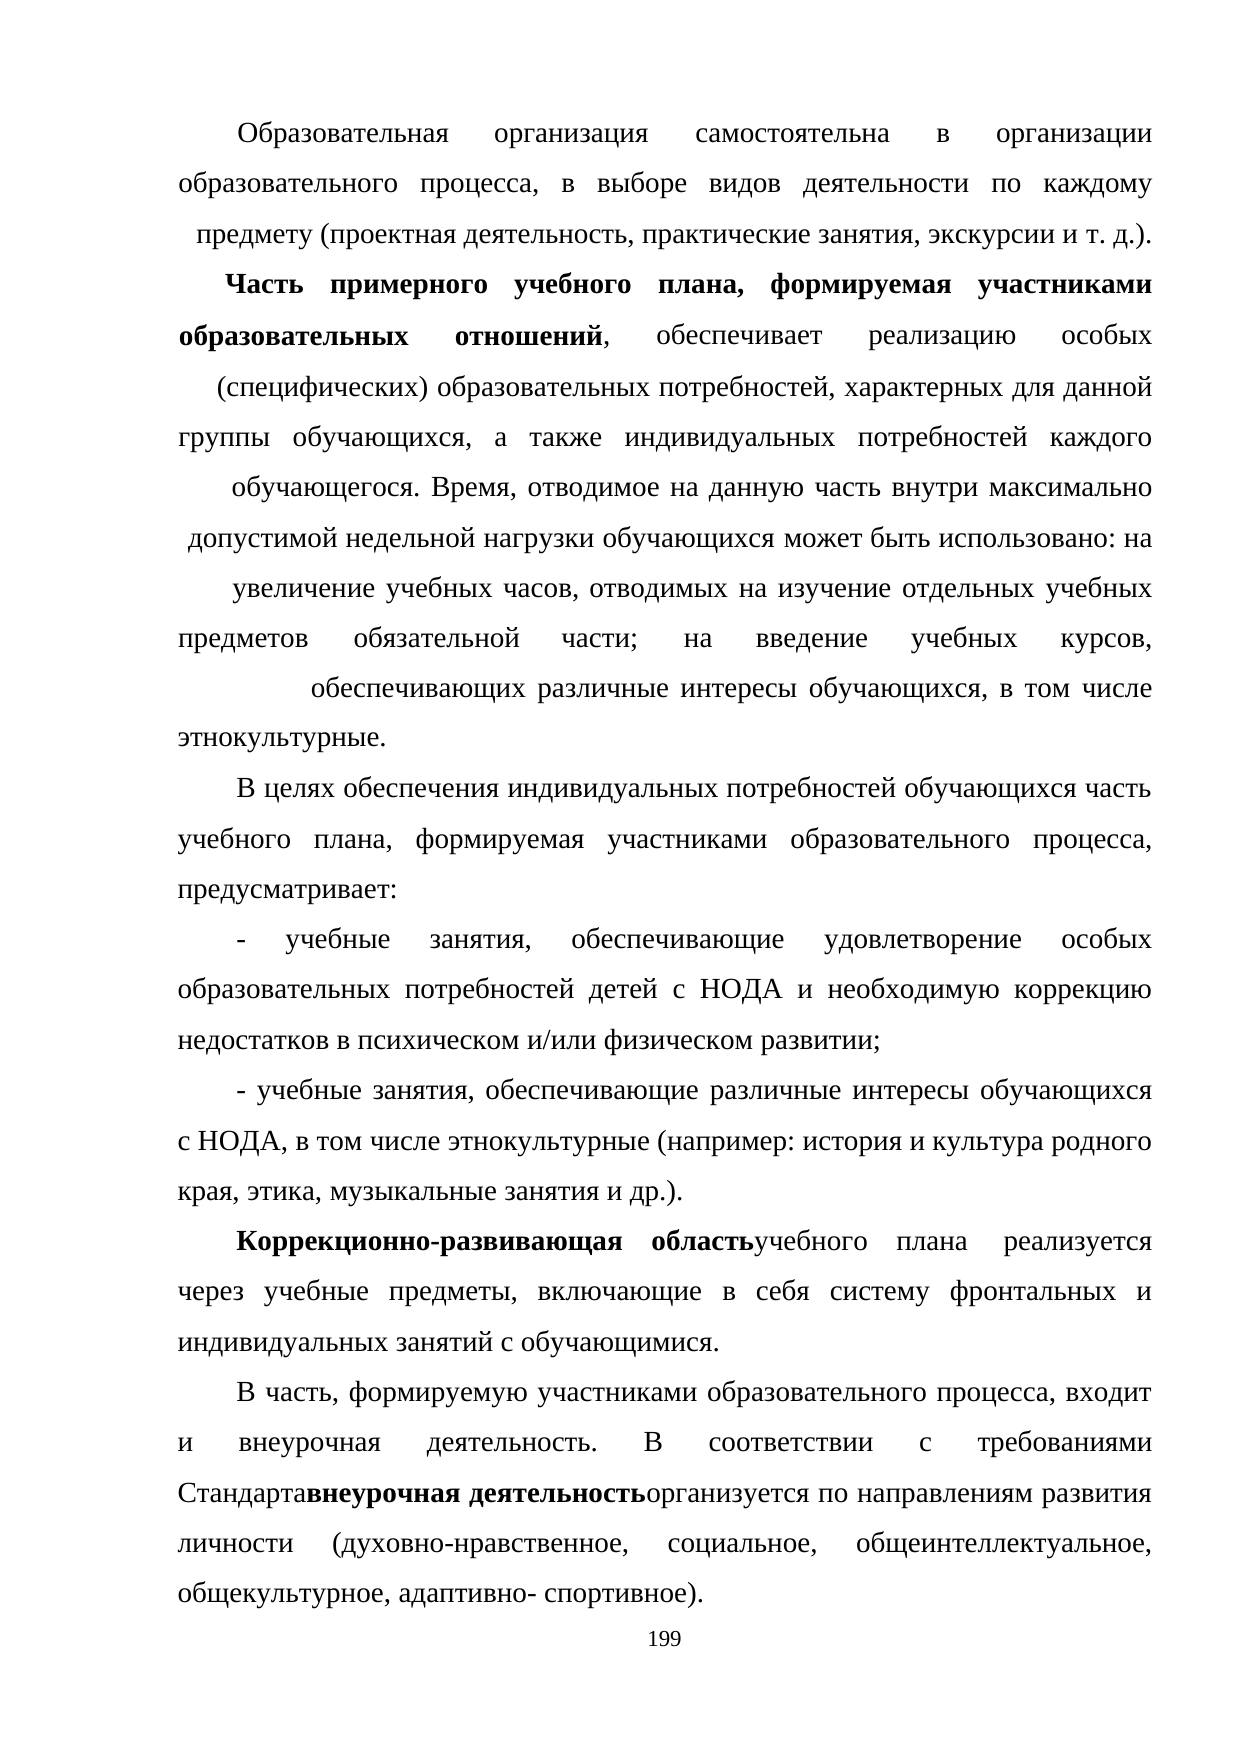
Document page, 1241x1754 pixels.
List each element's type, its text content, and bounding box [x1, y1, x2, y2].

text Образовательная организация самостоятельна в организации образовательного процесса, в выборе видов деятельности по каждому предмету (проектная деятельность, практические занятия, экскурсии и т. д.). Часть примерного учебного плана, формируемая участниками образовательных отношений, обеспечивает реализацию особых (специфических) образовательных потребностей, характерных для данной группы обучающихся, а также индивидуальных потребностей каждого обучающегося. Время, отводимое на данную часть внутри максимально допустимой недельной нагрузки обучающихся может быть использовано: на увеличение учебных часов, отводимых на изучение отдельных учебных предметов обязательной части; на введение учебных курсов, обеспечивающих различные интересы обучающихся, в том числе [177, 115, 1152, 704]
list учебные занятия, обеспечивающие удовлетворение особых образовательных потребностей детей с НОДА и необходимую коррекцию недостатков в психическом и/или физическом развитии; [177, 921, 1152, 1056]
text В целях обеспечения индивидуальных потребностей обучающихся часть учебного плана, формируемая участниками образовательного процесса, предусматривает: [177, 770, 1152, 904]
list учебные занятия, обеспечивающие различные интересы обучающихся с НОДА, в том числе этнокультурные (например: история и культура родного края, этика, музыкальные занятия и др.). [177, 1072, 1152, 1206]
text этнокультурные. [177, 721, 1228, 753]
text В часть, формируемую участниками образовательного процесса, входит и внеурочная деятельность. В соответствии с требованиями Стандартавнеурочная деятельностьорганизуется по направлениям развития личности (духовно-нравственное, социальное, общеинтеллектуальное, общекультурное, адаптивно- спортивное). [177, 1374, 1152, 1609]
text Коррекционно-развивающая областьучебного плана реализуется через учебные предметы, включающие в себя систему фронтальных и индивидуальных занятий с обучающимися. [177, 1223, 1152, 1357]
